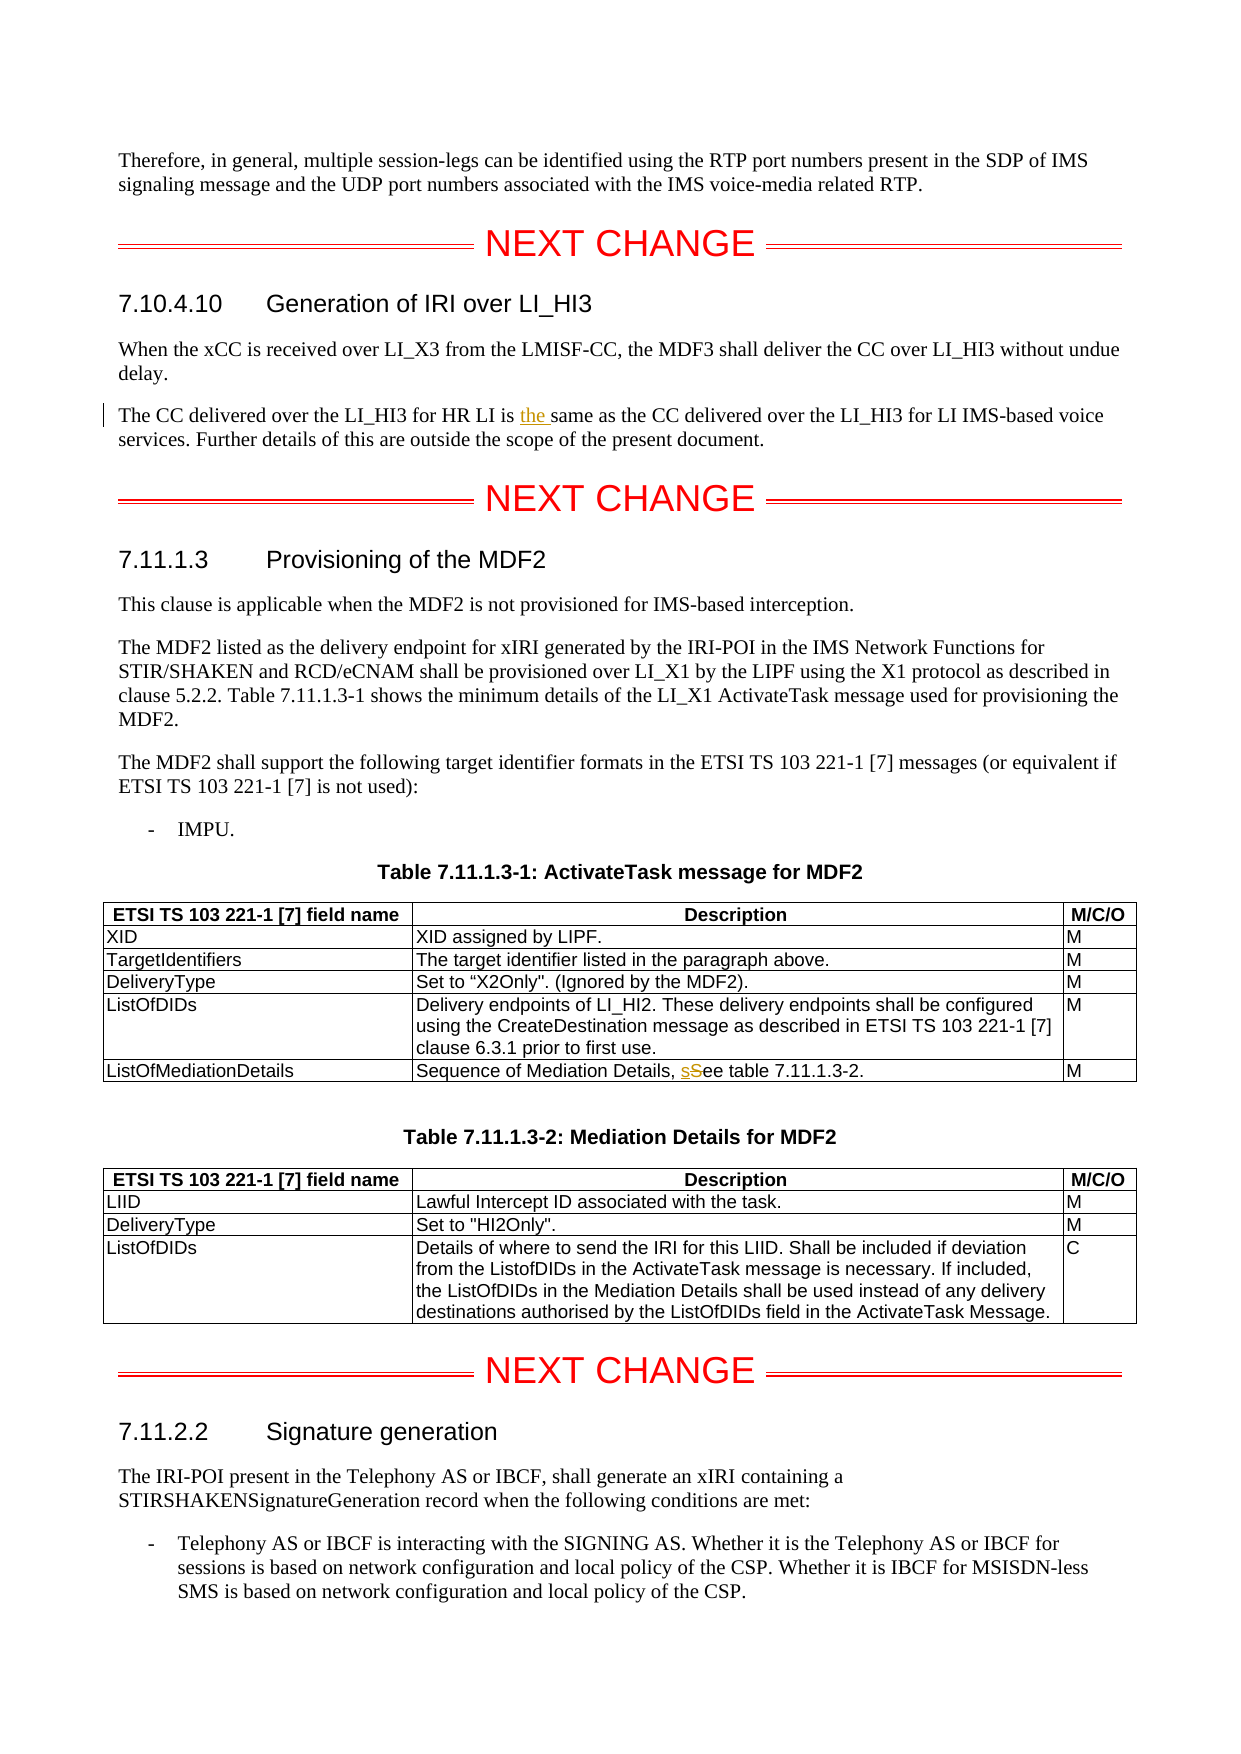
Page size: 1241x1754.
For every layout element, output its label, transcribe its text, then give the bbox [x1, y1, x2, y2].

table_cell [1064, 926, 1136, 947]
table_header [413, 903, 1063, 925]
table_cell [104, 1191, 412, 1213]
text The CC delivered over the LI_HI3 for HR LI is same as the CC delivered over the LI_HI3 for LI IMS-based voice services. Further details of this are outside the scope of the present document. [118, 403, 1122, 451]
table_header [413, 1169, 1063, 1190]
text The IRI-POI present in the Telephony AS or IBCF, shall generate an xIRI containing a STIRSHAKENSignatureGeneration record when the following conditions are met: [118, 1464, 1122, 1512]
text When the xCC is received over LI_X3 from the LMISF-CC, the MDF3 shall deliver the CC over LI_HI3 without undue delay. [118, 336, 1122, 384]
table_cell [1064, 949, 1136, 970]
text - IMPU. [148, 817, 1122, 841]
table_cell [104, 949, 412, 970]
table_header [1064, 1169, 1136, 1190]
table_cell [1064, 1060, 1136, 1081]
text Therefore, in general, multiple session-legs can be identified using the RTP port numbers present in the SDP of IMS signaling message and the UDP port numbers associated with the IMS voice-media related RTP. [118, 148, 1122, 196]
text - Telephony AS or IBCF is interacting with the SIGNING AS. Whether it is the Telephony AS or IBCF for sessions is based on network configuration and local policy of the CSP. Whether it is IBCF for MSISDN-less SMS is based on network configuration and local policy of the CSP. [148, 1531, 1122, 1603]
text The MDF2 shall support the following target identifier formats in the ETSI TS 103 221-1 [7] messages (or equivalent if ETSI TS 103 221-1 [7] is not used): [118, 750, 1122, 798]
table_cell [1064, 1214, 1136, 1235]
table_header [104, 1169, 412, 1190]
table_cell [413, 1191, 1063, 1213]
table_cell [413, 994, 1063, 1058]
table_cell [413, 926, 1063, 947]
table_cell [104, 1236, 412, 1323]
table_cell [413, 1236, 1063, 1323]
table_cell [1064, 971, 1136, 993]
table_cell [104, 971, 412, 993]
text Table 7.11.1.3-2: Mediation Details for MDF2 [118, 1125, 1122, 1149]
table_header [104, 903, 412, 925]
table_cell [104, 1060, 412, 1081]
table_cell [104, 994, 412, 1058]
text NEXT CHANGE [118, 1349, 1122, 1392]
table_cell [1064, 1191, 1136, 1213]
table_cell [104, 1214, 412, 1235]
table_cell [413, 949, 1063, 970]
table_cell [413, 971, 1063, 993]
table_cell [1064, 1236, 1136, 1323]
subtitle 7.11.1.3 Provisioning of the MDF2 [118, 544, 1122, 573]
subtitle 7.11.2.2 Signature generation [118, 1417, 1122, 1446]
text NEXT CHANGE [118, 476, 1122, 519]
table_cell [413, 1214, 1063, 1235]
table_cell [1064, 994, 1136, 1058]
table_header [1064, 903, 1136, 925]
text This clause is applicable when the MDF2 is not provisioned for IMS-based interception. [118, 592, 1122, 616]
text The MDF2 listed as the delivery endpoint for xIRI generated by the IRI-POI in the IMS Network Functions for STIR/SHAKEN and RCD/eCNAM shall be provisioned over LI_X1 by the LIPF using the X1 protocol as described in clause 5.2.2. Table 7.11.1.3-1 shows the minimum details of the LI_X1 ActivateTask message used for provisioning the MDF2. [118, 635, 1122, 731]
text NEXT CHANGE [118, 221, 1122, 264]
subtitle 7.10.4.10 Generation of IRI over LI_HI3 [118, 289, 1122, 318]
text Table 7.11.1.3-1: ActivateTask message for MDF2 [118, 859, 1122, 883]
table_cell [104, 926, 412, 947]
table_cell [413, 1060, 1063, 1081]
